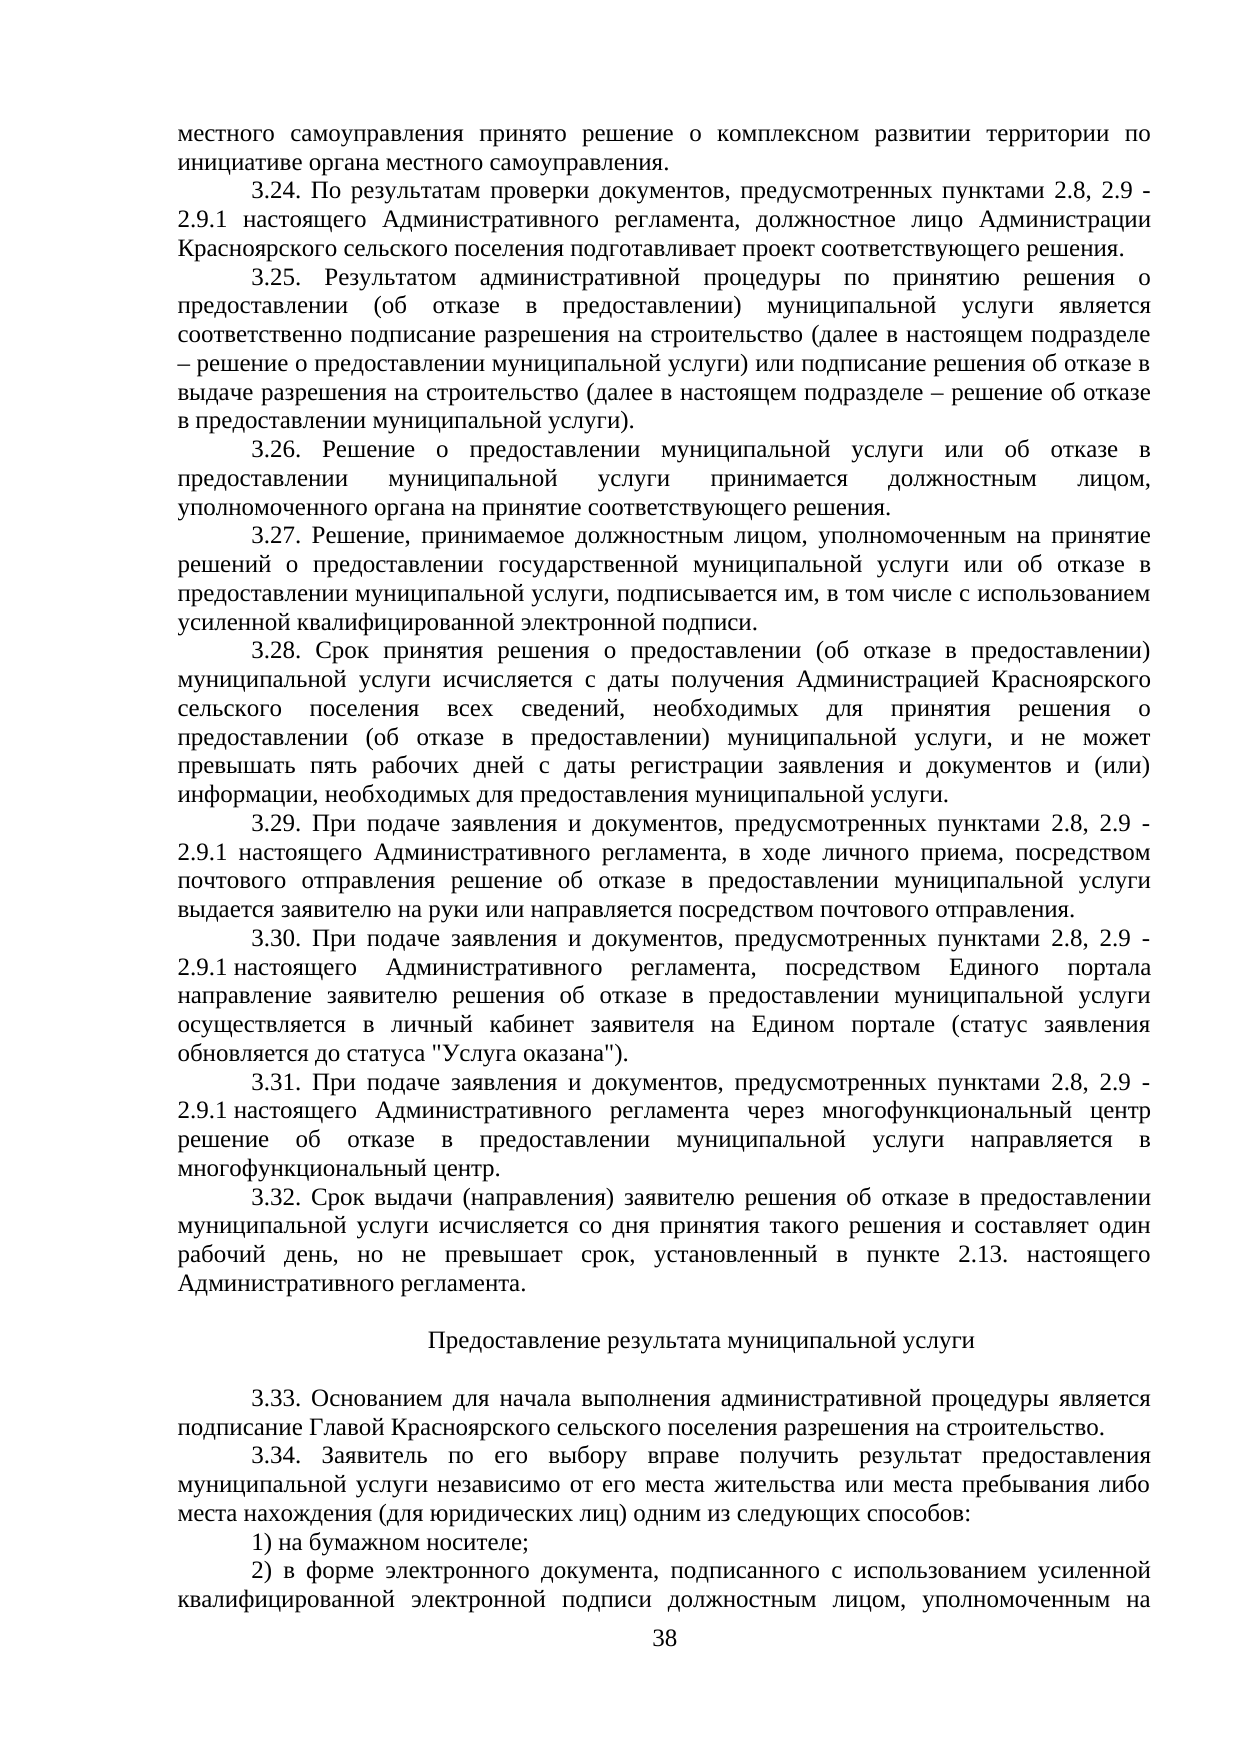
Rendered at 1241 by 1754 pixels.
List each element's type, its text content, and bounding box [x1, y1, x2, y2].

text 3.31. При подаче заявления и документов, предусмотренных пунктами 2.8, 2.9 - 2.9.1 настоящего Административного регламента через многофункциональный центр решение об отказе в предоставлении муниципальной услуги направляется в многофункциональный центр. [177, 1067, 1152, 1182]
text 3.24. По результатам проверки документов, предусмотренных пунктами 2.8, 2.9 - 2.9.1 настоящего Административного регламента, должностное лицо Администрации Красноярского сельского поселения подготавливает проект соответствующего решения. [177, 176, 1152, 262]
text 3.25. Результатом административной процедуры по принятию решения о предоставлении (об отказе в предоставлении) муниципальной услуги является соответственно подписание разрешения на строительство (далее в настоящем подразделе – решение о предоставлении муниципальной услуги) или подписание решения об отказе в выдаче разрешения на строительство (далее в настоящем подразделе – решение об отказе в предоставлении муниципальной услуги). [177, 262, 1152, 434]
text 3.32. Срок выдачи (направления) заявителю решения об отказе в предоставлении муниципальной услуги исчисляется со дня принятия такого решения и составляет один рабочий день, но не превышает срок, установленный в пункте 2.13. настоящего Административного регламента. [177, 1182, 1152, 1297]
text 3.33. Основанием для начала выполнения административной процедуры является подписание Главой Красноярского сельского поселения разрешения на строительство. [177, 1383, 1152, 1441]
text Предоставление результата муниципальной услуги [177, 1326, 1152, 1354]
text 3.26. Решение о предоставлении муниципальной услуги или об отказе в предоставлении муниципальной услуги принимается должностным лицом, уполномоченного органа на принятие соответствующего решения. [177, 434, 1152, 521]
text 3.34. Заявитель по его выбору вправе получить результат предоставления муниципальной услуги независимо от его места жительства или места пребывания либо места нахождения (для юридических лиц) одним из следующих способов: [177, 1441, 1152, 1527]
text 3.27. Решение, принимаемое должностным лицом, уполномоченным на принятие решений о предоставлении государственной муниципальной услуги или об отказе в предоставлении муниципальной услуги, подписывается им, в том числе с использованием усиленной квалифицированной электронной подписи. [177, 521, 1152, 636]
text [177, 1556, 1152, 1613]
text 3.30. При подаче заявления и документов, предусмотренных пунктами 2.8, 2.9 - 2.9.1 настоящего Административного регламента, посредством Единого портала направление заявителю решения об отказе в предоставлении муниципальной услуги осуществляется в личный кабинет заявителя на Едином портале (статус заявления обновляется до статуса "Услуга оказана"). [177, 923, 1152, 1067]
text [177, 118, 1152, 176]
text 3.28. Срок принятия решения о предоставлении (об отказе в предоставлении) муниципальной услуги исчисляется с даты получения Администрацией Красноярского сельского поселения всех сведений, необходимых для принятия решения о предоставлении (об отказе в предоставлении) муниципальной услуги, и не может превышать пять рабочих дней с даты регистрации заявления и документов и (или) информации, необходимых для предоставления муниципальной услуги. [177, 636, 1152, 808]
text 3.29. При подаче заявления и документов, предусмотренных пунктами 2.8, 2.9 - 2.9.1 настоящего Административного регламента, в ходе личного приема, посредством почтового отправления решение об отказе в предоставлении муниципальной услуги выдается заявителю на руки или направляется посредством почтового отправления. [177, 808, 1152, 923]
text 1) на бумажном носителе; [177, 1527, 1152, 1556]
